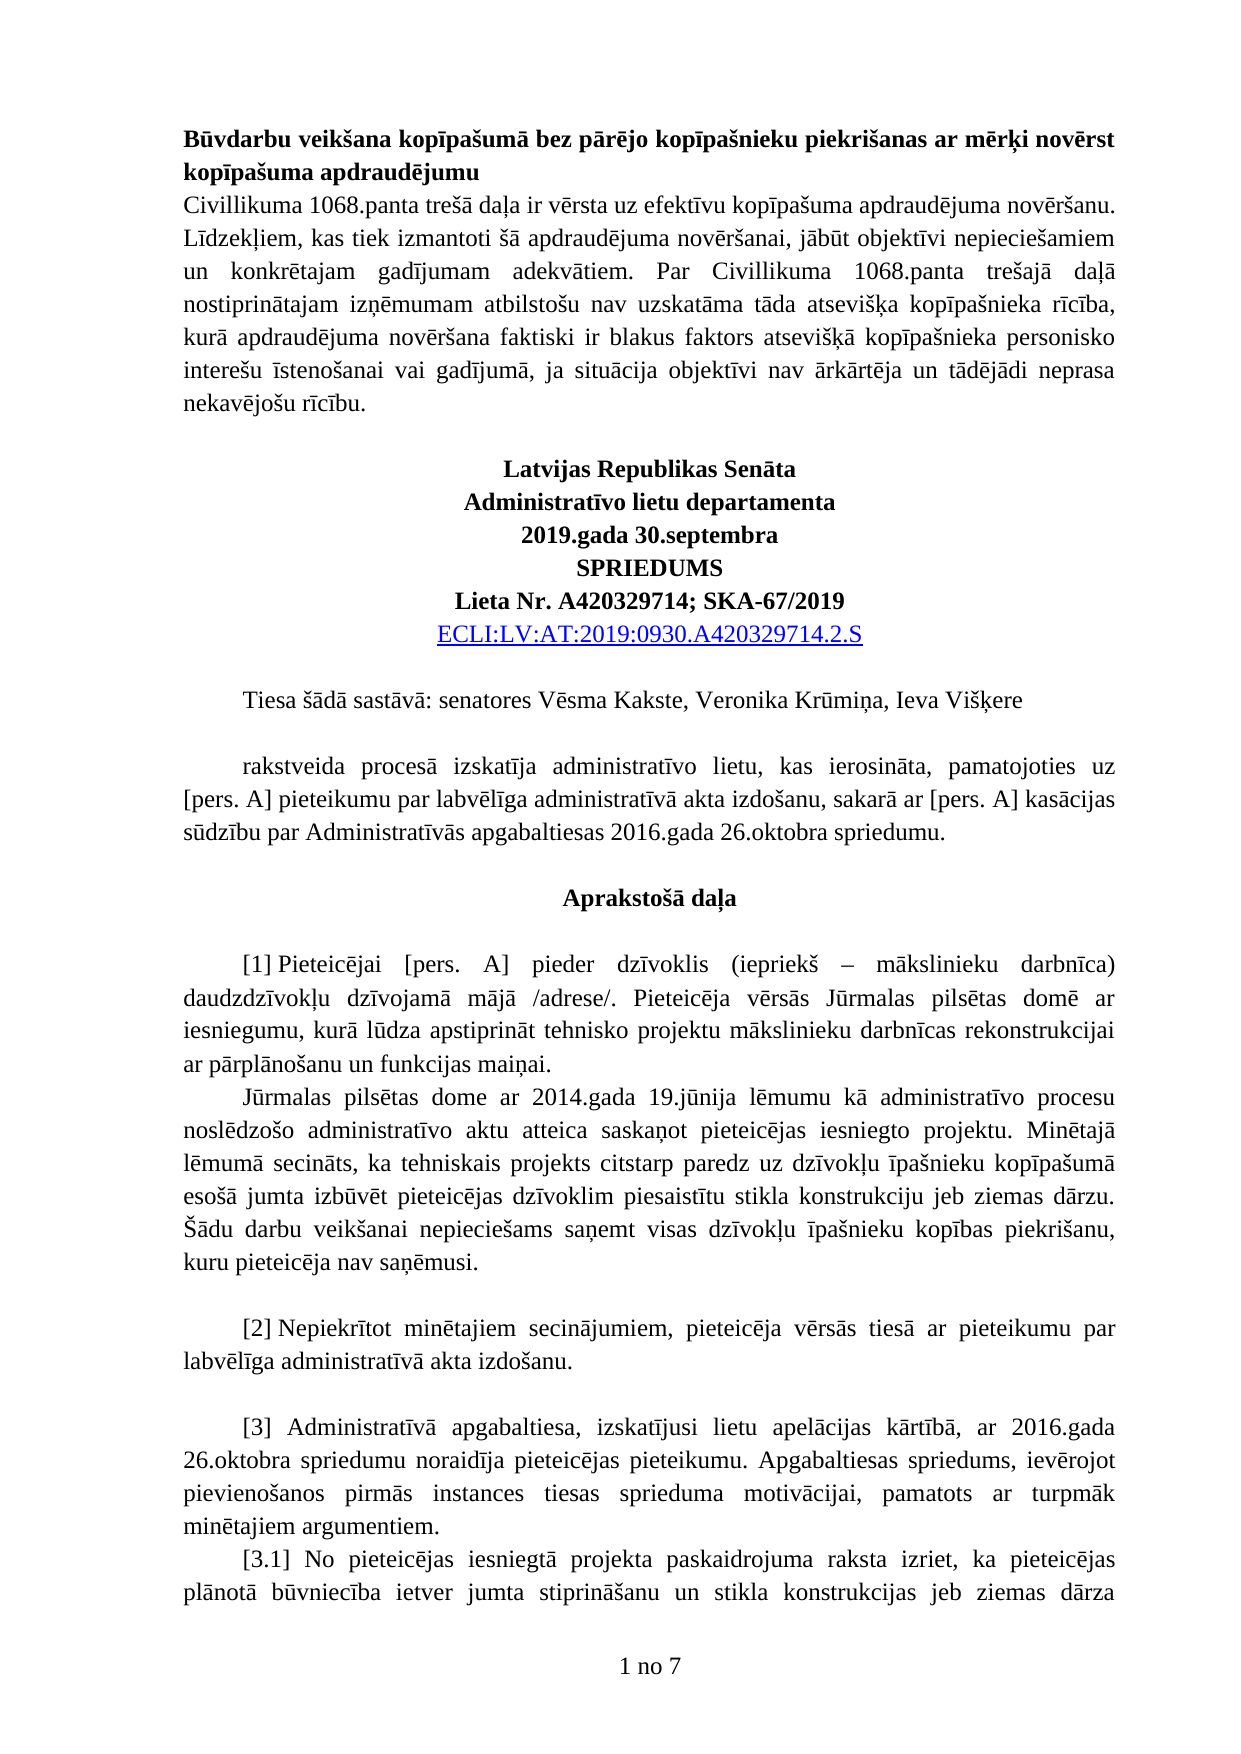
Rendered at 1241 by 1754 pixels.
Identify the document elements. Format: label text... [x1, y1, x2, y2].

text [183, 1544, 1116, 1606]
text Aprakstošā daļa [183, 883, 1116, 912]
text Civillikuma 1068.panta trešā daļa ir vērsta uz efektīvu kopīpašuma apdraudējuma novēršanu. Līdzekļiem, kas tiek izmantoti šā apdraudējuma novēršanai, jābūt objektīvi nepieciešamiem un konkrētajam gadījumam adekvātiem. Par Civillikuma 1068.panta trešajā daļā nostiprinātajam izņēmumam atbilstošu nav uzskatāma tāda atsevišķa kopīpašnieka rīcība, kurā apdraudējuma novēršana faktiski ir blakus faktors atsevišķā kopīpašnieka personisko interešu īstenošanai vai gadījumā, ja situācija objektīvi nav ārkārtēja un tādējādi neprasa nekavējošu rīcību. [183, 190, 1116, 417]
text Lieta Nr. A420329714; SKA-67/2019 [183, 586, 1116, 615]
text SPRIEDUMS [183, 553, 1116, 582]
text rakstveida procesā izskatīja administratīvo lietu, kas ierosināta, pamatojoties uz [pers. A] pieteikumu par labvēlīga administratīvā akta izdošanu, sakarā ar [pers. A] kasācijas sūdzību par Administratīvās apgabaltiesas 2016.gada 26.oktobra spriedumu. [183, 751, 1116, 846]
text [2] Nepiekrītot minētajiem secinājumiem, pieteicēja vērsās tiesā ar pieteikumu par labvēlīga administratīvā akta izdošanu. [183, 1313, 1116, 1374]
text ECLI:LV:AT:2019:0930.A420329714.2.S [183, 619, 1116, 648]
text Jūrmalas pilsētas dome ar 2014.gada 19.jūnija lēmumu kā administratīvo procesu noslēdzošo administratīvo aktu atteica saskaņot pieteicējas iesniegto projektu. Minētajā lēmumā secināts, ka tehniskais projekts citstarp paredz uz dzīvokļu īpašnieku kopīpašumā esošā jumta izbūvēt pieteicējas dzīvoklim piesaistītu stikla konstrukciju jeb ziemas dārzu. Šādu darbu veikšanai nepieciešams saņemt visas dzīvokļu īpašnieku kopības piekrišanu, kuru pieteicēja nav saņēmusi. [183, 1082, 1116, 1276]
text 2019.gada 30.septembra [183, 520, 1116, 549]
text Administratīvo lietu departamenta [183, 487, 1116, 516]
text Latvijas Republikas Senāta [183, 454, 1116, 483]
text [1] Pieteicējai [pers. A] pieder dzīvoklis (iepriekš – mākslinieku darbnīca) daudzdzīvokļu dzīvojamā mājā /adrese/. Pieteicēja vērsās Jūrmalas pilsētas domē ar iesniegumu, kurā lūdza apstiprināt tehnisko projektu mākslinieku darbnīcas rekonstrukcijai ar pārplānošanu un funkcijas maiņai. [183, 949, 1116, 1077]
text Būvdarbu veikšana kopīpašumā bez pārējo kopīpašnieku piekrišanas ar mērķi novērst kopīpašuma apdraudējumu [183, 124, 1116, 186]
text [3] Administratīvā apgabaltiesa, izskatījusi lietu apelācijas kārtībā, ar 2016.gada 26.oktobra spriedumu noraidīja pieteicējas pieteikumu. Apgabaltiesas spriedums, ievērojot pievienošanos pirmās instances tiesas sprieduma motivācijai, pamatots ar turpmāk minētajiem argumentiem. [183, 1412, 1116, 1540]
text Tiesa šādā sastāvā: senatores Vēsma Kakste, Veronika Krūmiņa, Ieva Višķere [183, 685, 1116, 714]
